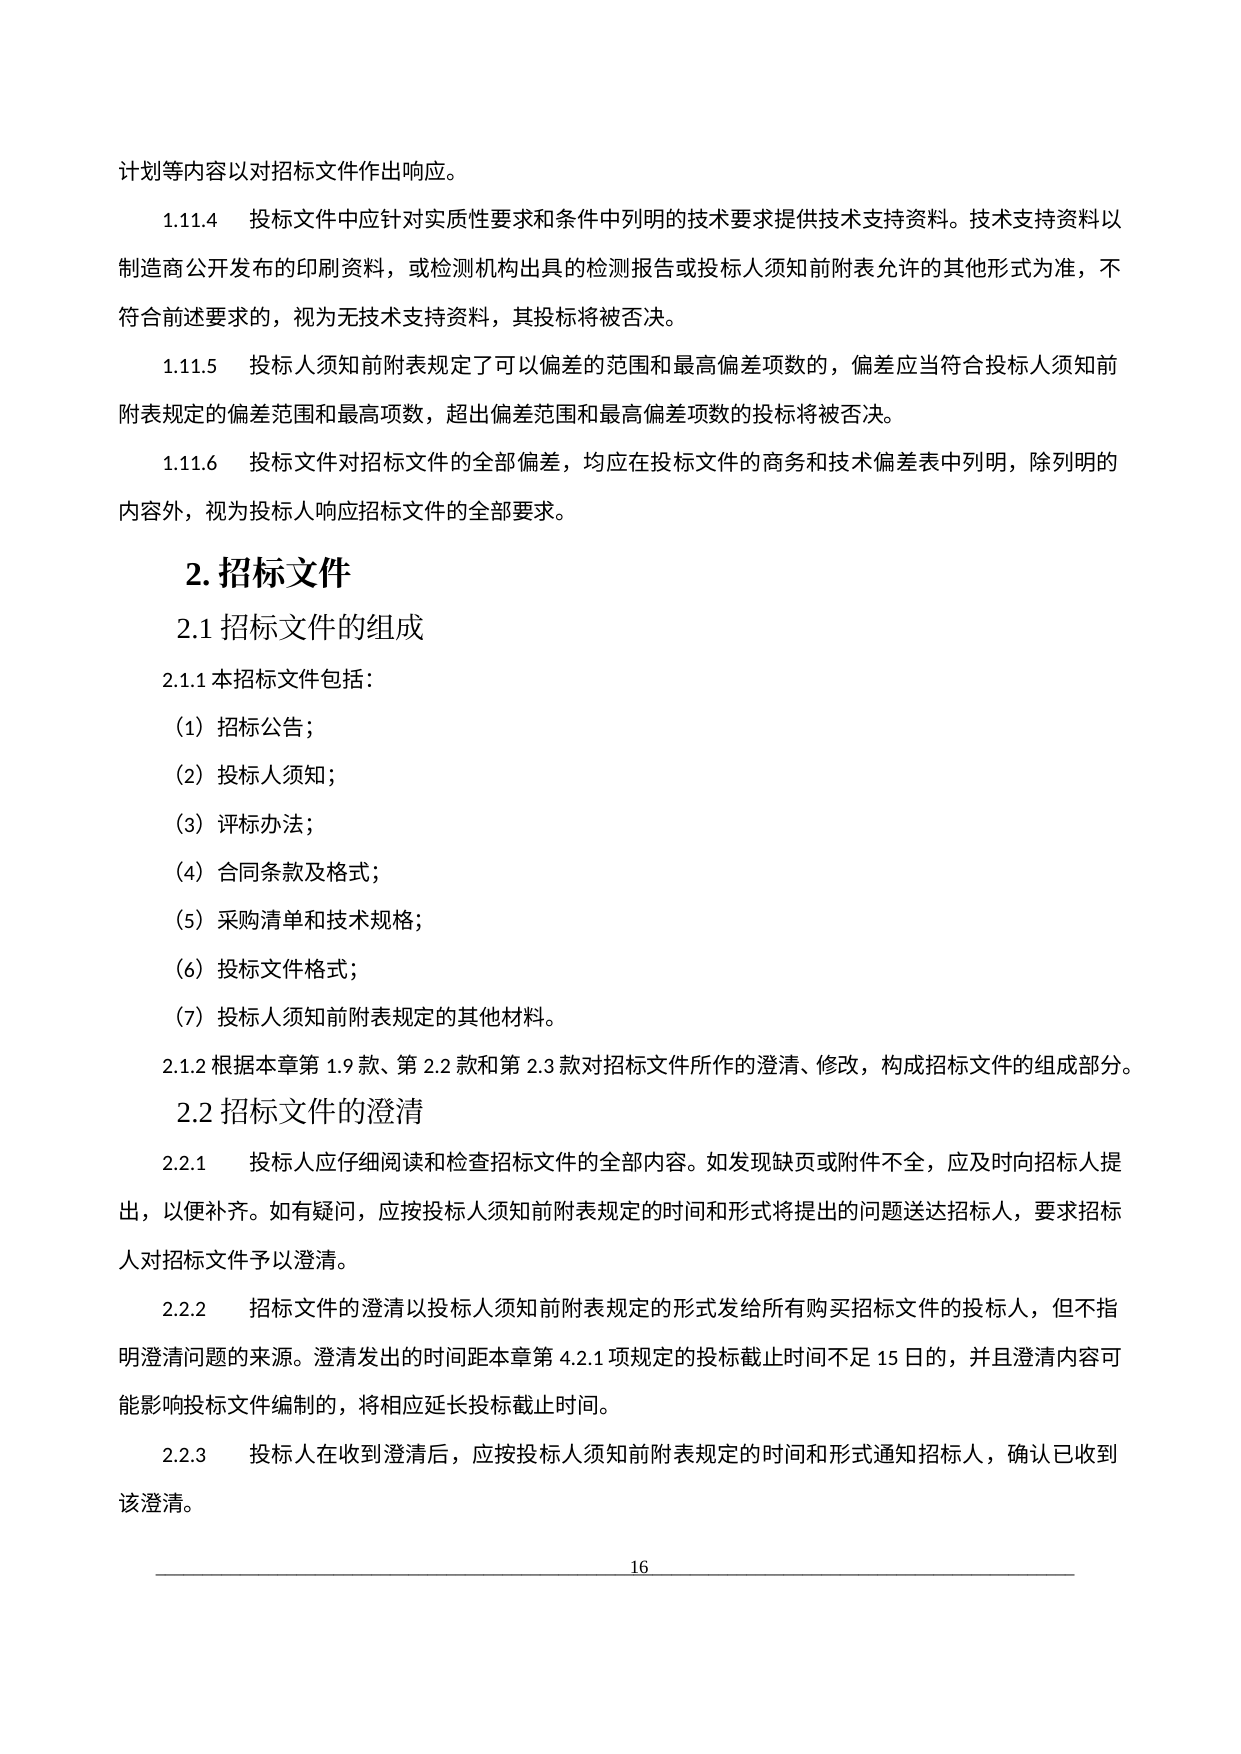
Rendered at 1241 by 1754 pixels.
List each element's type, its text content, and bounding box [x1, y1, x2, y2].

list 投标人须知前附表规定了可以偏差的范围和最高偏差项数的，偏差应当符合投标人须知前附表规定的偏差范围和最高项数，超出偏差范围和最高偏差项数的投标将被否决。 [118, 445, 1122, 526]
text （5）采购清单和技术规格； [118, 1000, 1122, 1032]
text （4）合同条款及格式； [118, 952, 1122, 984]
text （7）投标人须知前附表规定的其他材料。 [118, 1097, 1122, 1129]
list 否则，投标人的投标将被否决。实质性要求和条件见投标人须知前附表。 [118, 154, 1122, 186]
subtitle 2. 招标文件 [118, 639, 1122, 704]
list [118, 1436, 1122, 1518]
list 投标文件中应针对实质性要求和条件中列明的技术要求提供技术支持资料。技术支持资料以制造商公开发布的印刷资料，或检测机构出具的检测报告或投标人须知前附表允许的其他形式为准，不符合前述要求的，视为无技术支持资料，其投标将被否决。 [118, 299, 1122, 429]
text （1）招标公告； [118, 807, 1122, 839]
subtitle 2.1 招标文件的组成 [118, 709, 1122, 742]
list 投标人应根据招标文件的要求提供投标材料质量标准的详细描述、技术支持资料及相关服务计划等内容以对招标文件作出响应。 [118, 202, 1122, 283]
text （2）投标人须知； [118, 855, 1122, 887]
text （6）投标文件格式； [118, 1048, 1122, 1081]
text 2.1.1 本招标文件包括： [118, 758, 1122, 791]
list 投标人应仔细阅读和检查招标文件的全部内容。如发现缺页或附件不全，应及时向招标人提出，以便补齐。如有疑问，应按投标人须知前附表规定的时间和形式将提出的问题送达招标人，要求招标人对招标文件予以澄清。 [118, 1291, 1122, 1421]
list 投标文件对招标文件的全部偏差，均应在投标文件的商务和技术偏差表中列明，除列明的内容外，视为投标人响应招标文件的全部要求。 [118, 542, 1122, 623]
text （3）评标办法； [118, 903, 1122, 936]
subtitle 2.2 招标文件的澄清 [118, 1242, 1122, 1274]
text 2.1.2 根据本章第 1.9 款、第 2.2 款和第 2.3 款对招标文件所作的澄清、修改，构成招标文件的组成部分。 [118, 1145, 1122, 1226]
